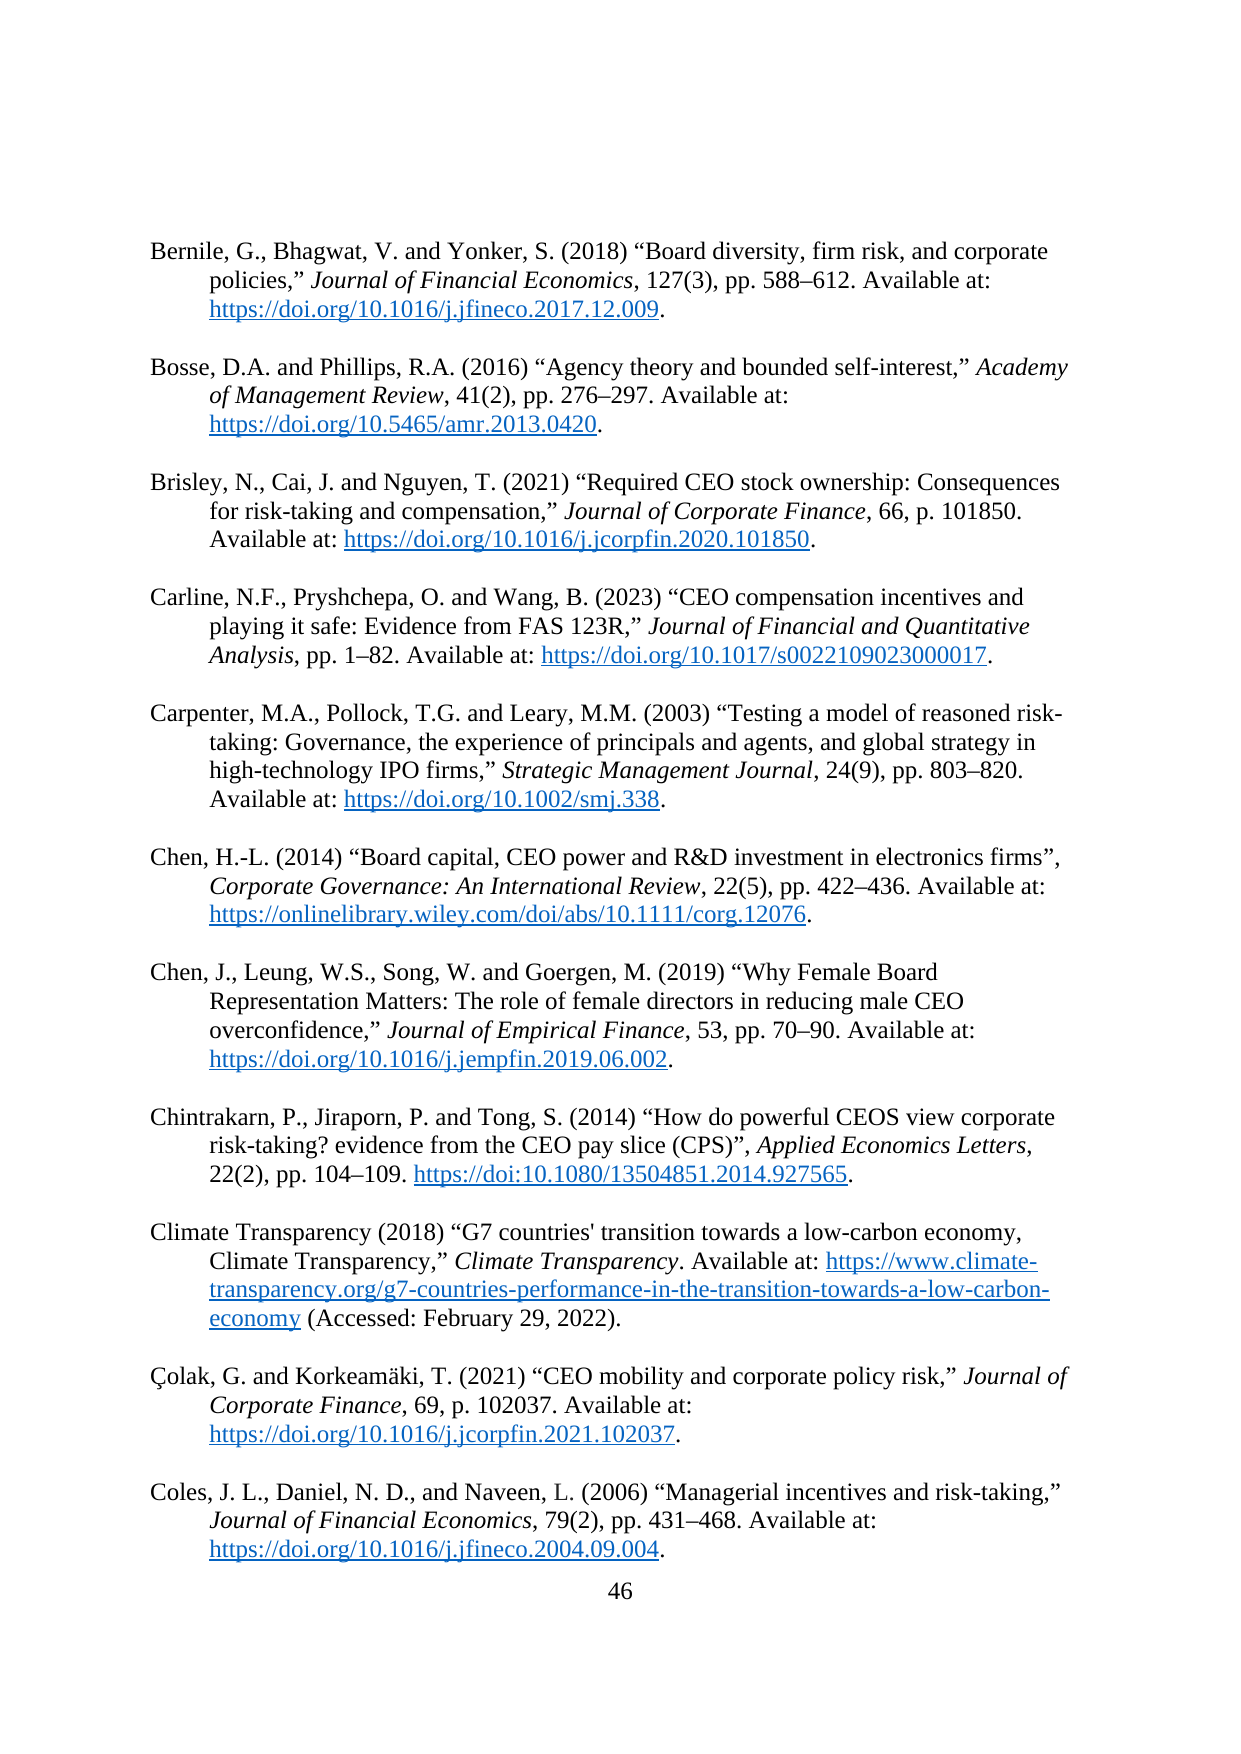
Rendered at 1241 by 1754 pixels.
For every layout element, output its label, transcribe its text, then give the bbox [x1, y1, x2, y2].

text Chen, H.-L. (2014) “Board capital, CEO power and R&D investment in electronics firms”, Corporate Governance: An International Review, 22(5), pp. 422–436. Available at: https://onlinelibrary.wiley.com/doi/abs/10.1111/corg.12076. [150, 842, 1090, 928]
text Çolak, G. and Korkeamäki, T. (2021) “CEO mobility and corporate policy risk,” Journal of Corporate Finance, 69, p. 102037. Available at: https://doi.org/10.1016/j.jcorpfin.2021.102037. [150, 1361, 1090, 1447]
text Carpenter, M.A., Pollock, T.G. and Leary, M.M. (2003) “Testing a model of reasoned risk-taking: Governance, the experience of principals and agents, and global strategy in high-technology IPO firms,” Strategic Management Journal, 24(9), pp. 803–820. Available at: https://doi.org/10.1002/smj.338. [150, 698, 1090, 813]
text Bernile, G., Bhagwat, V. and Yonker, S. (2018) “Board diversity, firm risk, and corporate policies,” Journal of Financial Economics, 127(3), pp. 588–612. Available at: https://doi.org/10.1016/j.jfineco.2017.12.009. [150, 236, 1090, 322]
text Chen, J., Leung, W.S., Song, W. and Goergen, M. (2019) “Why Female Board Representation Matters: The role of female directors in reducing male CEO overconfidence,” Journal of Empirical Finance, 53, pp. 70–90. Available at: https://doi.org/10.1016/j.jempfin.2019.06.002. [150, 957, 1090, 1072]
text Brisley, N., Cai, J. and Nguyen, T. (2021) “Required CEO stock ownership: Consequences for risk-taking and compensation,” Journal of Corporate Finance, 66, p. 101850. Available at: https://doi.org/10.1016/j.jcorpfin.2020.101850. [150, 467, 1090, 553]
text Chintrakarn, P., Jiraporn, P. and Tong, S. (2014) “How do powerful CEOS view corporate risk-taking? evidence from the CEO pay slice (CPS)”, Applied Economics Letters, 22(2), pp. 104–109. https://doi:10.1080/13504851.2014.927565. [150, 1102, 1090, 1188]
text Coles, J. L., Daniel, N. D., and Naveen, L. (2006) “Managerial incentives and risk-taking,” Journal of Financial Economics, 79(2), pp. 431–468. Available at: https://doi.org/10.1016/j.jfineco.2004.09.004. [150, 1477, 1090, 1563]
text Bosse, D.A. and Phillips, R.A. (2016) “Agency theory and bounded self-interest,” Academy of Management Review, 41(2), pp. 276–297. Available at: https://doi.org/10.5465/amr.2013.0420. [150, 352, 1090, 438]
text Carline, N.F., Pryshchepa, O. and Wang, B. (2023) “CEO compensation incentives and playing it safe: Evidence from FAS 123R,” Journal of Financial and Quantitative Analysis, pp. 1–82. Available at: https://doi.org/10.1017/s0022109023000017. [150, 582, 1090, 669]
text Climate Transparency (2018) “G7 countries' transition towards a low-carbon economy, Climate Transparency,” Climate Transparency. Available at: https://www.climate-transparency.org/g7-countries-performance-in-the-transition-towards-a-low-carbon-economy (Accessed: February 29, 2022). [150, 1217, 1090, 1332]
